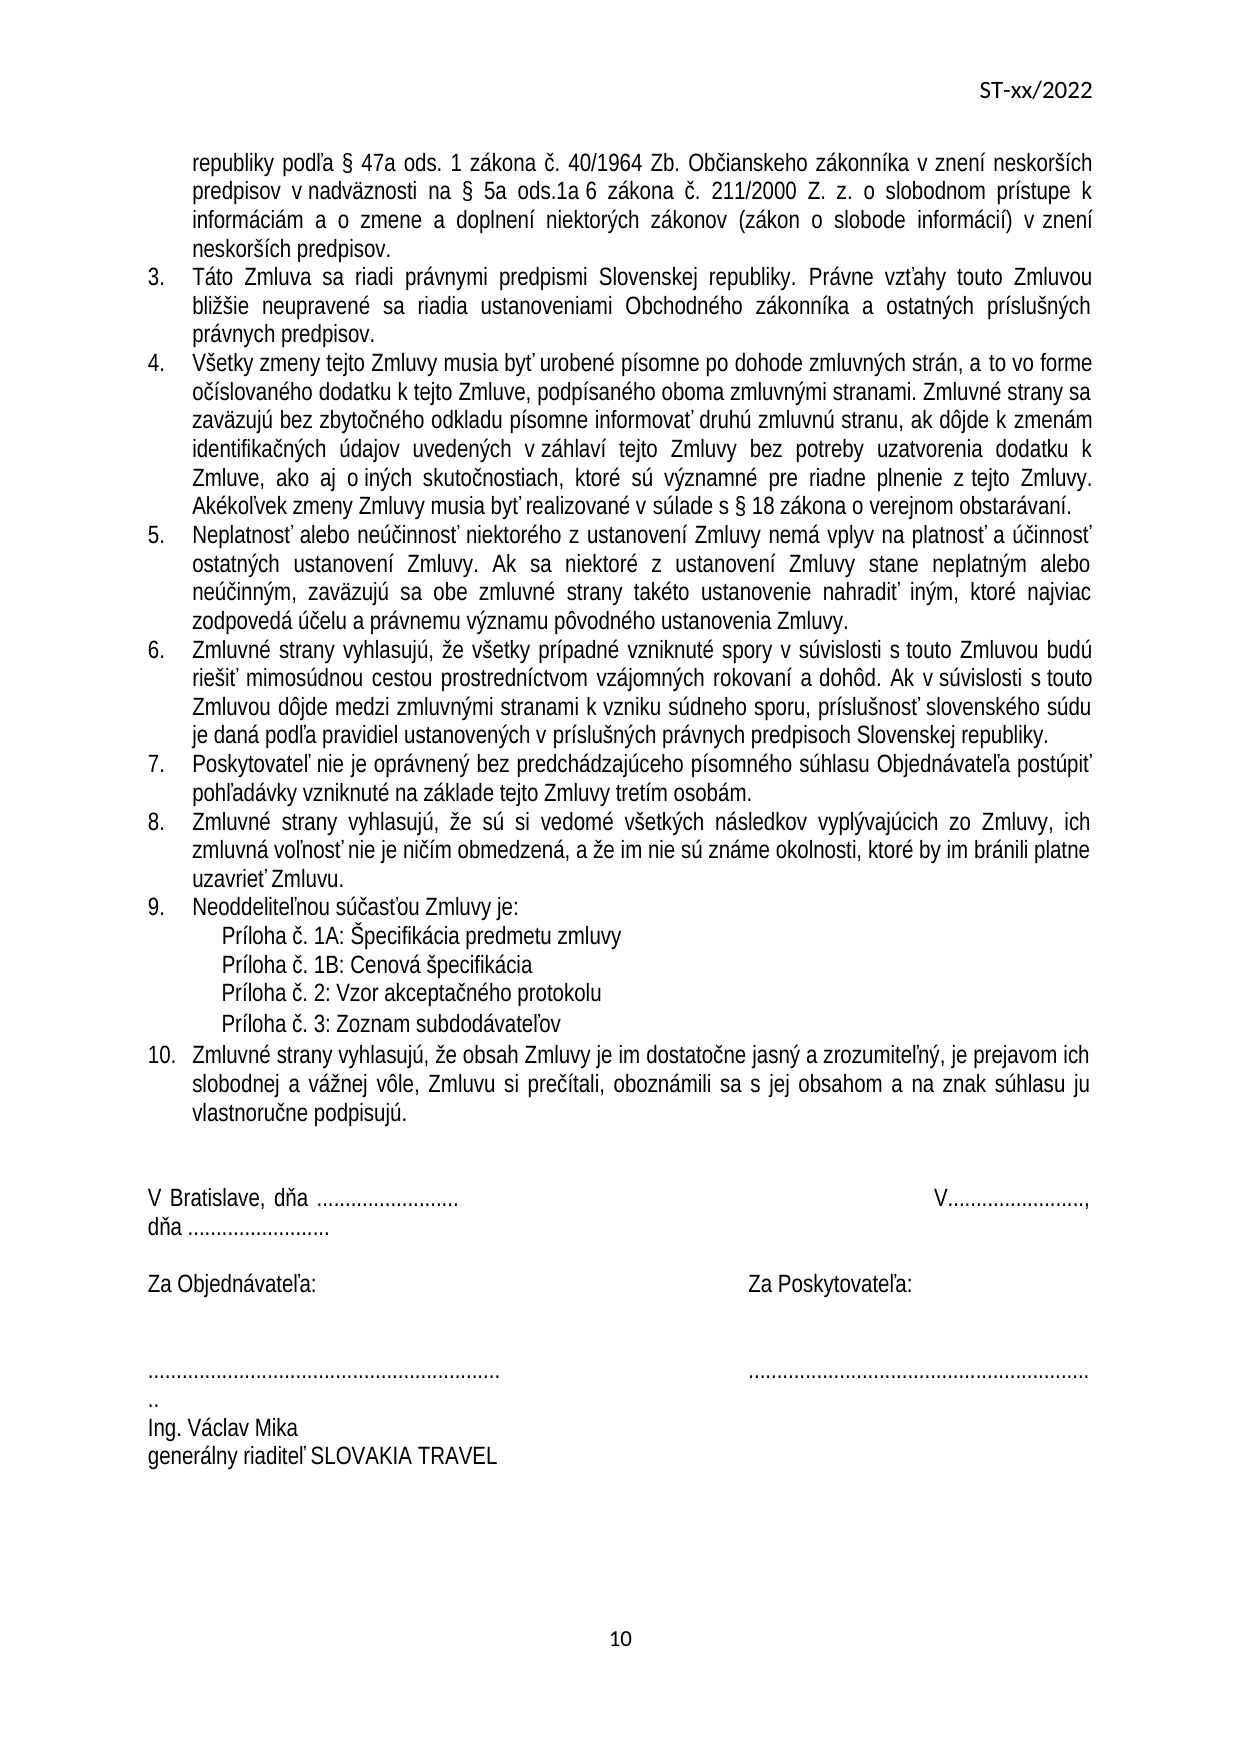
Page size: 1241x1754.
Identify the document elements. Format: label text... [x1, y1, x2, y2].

list Poskytovateľ nie je oprávnený bez predchádzajúceho písomného súhlasu Objednávateľa postúpiť pohľadávky vzniknuté na základe tejto Zmluvy tretím osobám. [148, 749, 1093, 806]
text Príloha č. 1B: Cenová špecifikácia [185, 950, 1093, 978]
list Zmluvné strany vyhlasujú, že obsah Zmluvy je im dostatočne jasný a zrozumiteľný, je prejavom ich slobodnej a vážnej vôle, Zmluvu si prečítali, oboznámili sa s jej obsahom a na znak súhlasu ju vlastnoručne podpisujú. [148, 1040, 1093, 1126]
list Príloha č. 2: Vzor akceptačného protokolu [185, 978, 1093, 1007]
list Všetky zmeny tejto Zmluvy musia byť urobené písomne po dohode zmluvných strán, a to vo forme očíslovaného dodatku k tejto Zmluve, podpísaného oboma zmluvnými stranami. Zmluvné strany sa zaväzujú bez zbytočného odkladu písomne informovať druhú zmluvnú stranu, ak dôjde k zmenám identifikačných údajov uvedených v záhlaví tejto Zmluvy bez potreby uzatvorenia dodatku k Zmluve, ako aj o iných skutočnostiach, ktoré sú významné pre riadne plnenie z tejto Zmluvy. Akékoľvek zmeny Zmluvy musia byť realizované v súlade s § 18 zákona o verejnom obstarávaní. [148, 348, 1093, 520]
text Príloha č. 1A: Špecifikácia predmetu zmluvy [185, 921, 1093, 950]
text .............................................................. .............................................................. [148, 1355, 1093, 1413]
list Zmluvné strany vyhlasujú, že všetky prípadné vzniknuté spory v súvislosti s touto Zmluvou budú riešiť mimosúdnou cestou prostredníctvom vzájomných rokovaní a dohôd. Ak v súvislosti s touto Zmluvou dôjde medzi zmluvnými stranami k vzniku súdneho sporu, príslušnosť slovenského súdu je daná podľa pravidiel ustanovených v príslušných právnych predpisoch Slovenskej republiky. [148, 634, 1093, 749]
text Ing. Václav Mika generálny riaditeľ SLOVAKIA TRAVEL [148, 1413, 1093, 1470]
list Táto Zmluva sa riadi právnymi predpismi Slovenskej republiky. Právne vzťahy touto Zmluvou bližšie neupravené sa riadia ustanoveniami Obchodného zákonníka a ostatných príslušných právnych predpisov. [148, 262, 1093, 348]
text Za Objednávateľa: Za Poskytovateľa: [148, 1269, 1093, 1298]
list Príloha č. 3: Zoznam subdodávateľov [185, 1009, 1093, 1038]
list Neoddeliteľnou súčasťou Zmluvy je: [148, 892, 1093, 921]
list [148, 148, 1093, 262]
list Neplatnosť alebo neúčinnosť niektorého z ustanovení Zmluvy nemá vplyv na platnosť a účinnosť ostatných ustanovení Zmluvy. Ak sa niektoré z ustanovení Zmluvy stane neplatným alebo neúčinným, zaväzujú sa obe zmluvné strany takéto ustanovenie nahradiť iným, ktoré najviac zodpovedá účelu a právnemu významu pôvodného ustanovenia Zmluvy. [148, 520, 1093, 634]
list Zmluvné strany vyhlasujú, že sú si vedomé všetkých následkov vyplývajúcich zo Zmluvy, ich zmluvná voľnosť nie je ničím obmedzená, a že im nie sú známe okolnosti, ktoré by im bránili platne uzavrieť Zmluvu. [148, 806, 1093, 892]
text V Bratislave, dňa ......................... V........................, dňa ......................... [148, 1183, 1093, 1241]
